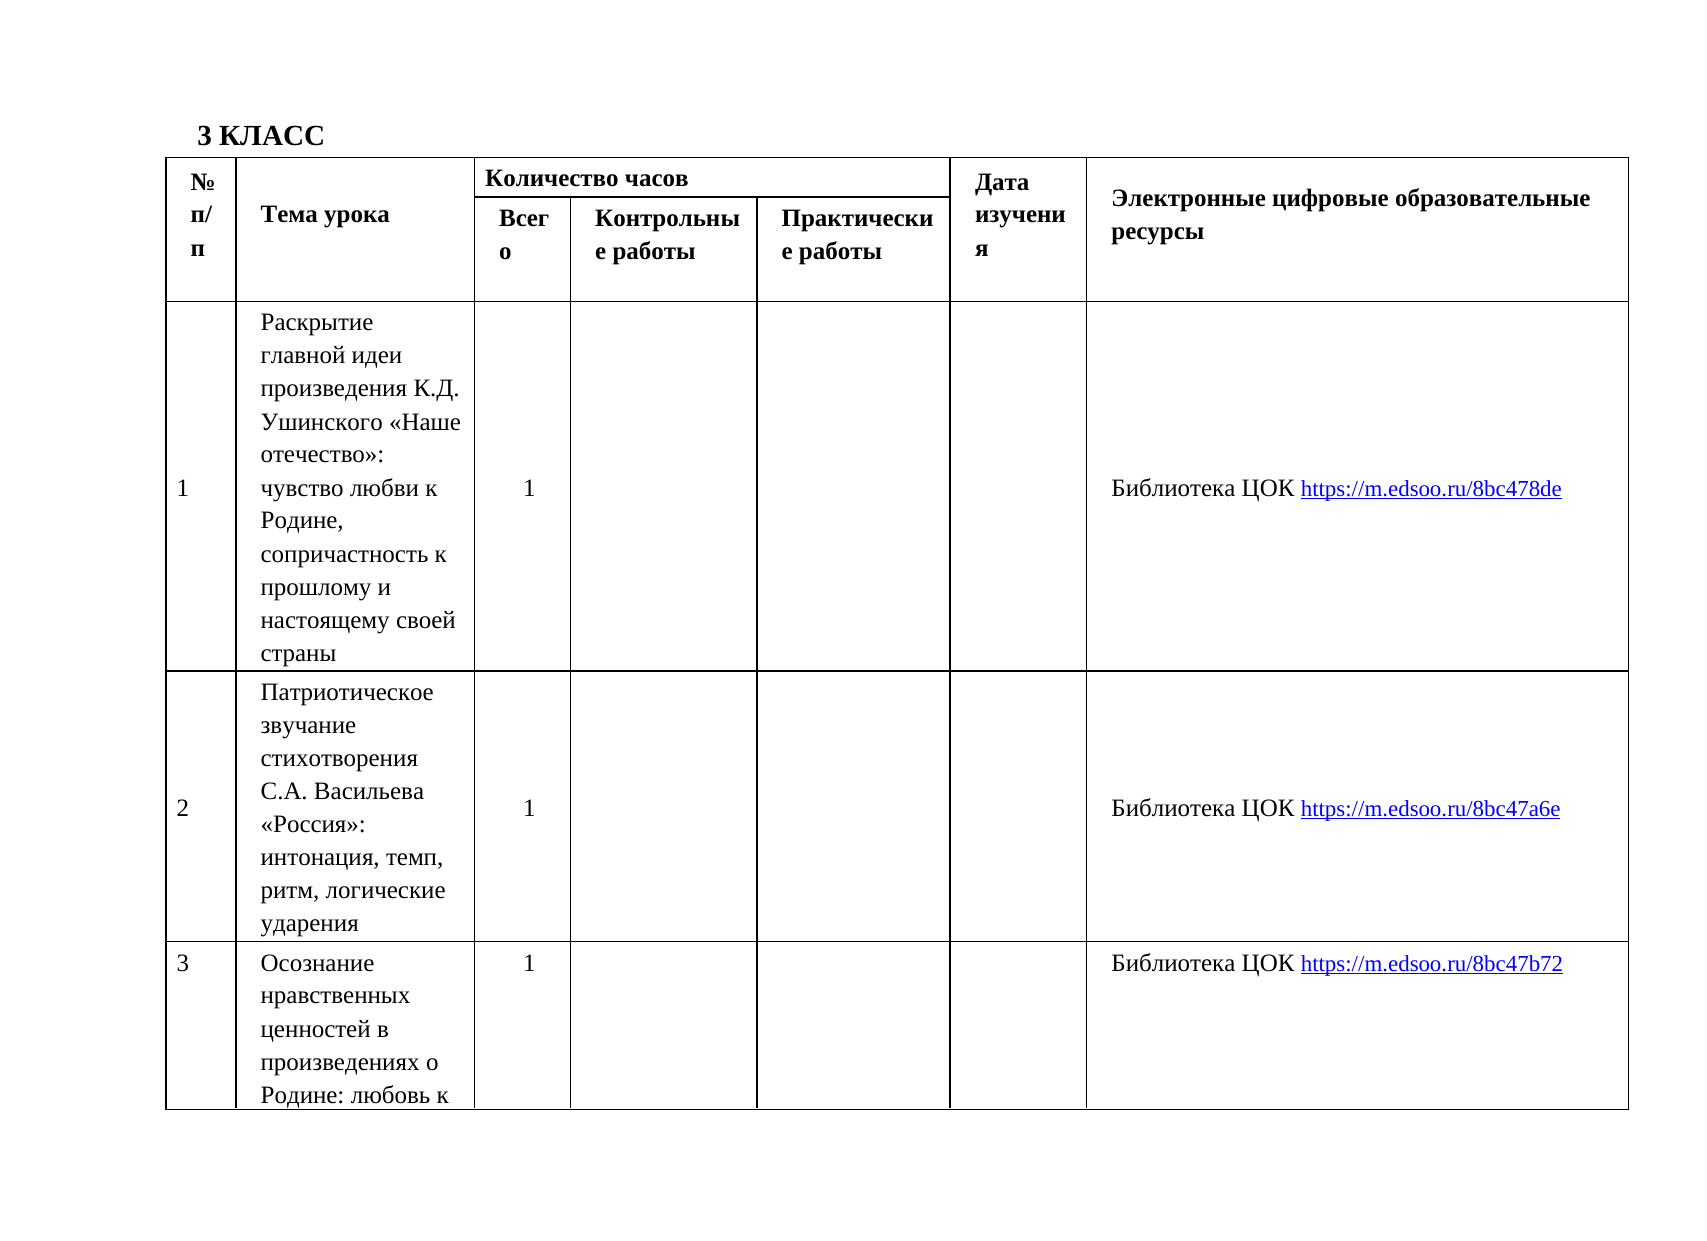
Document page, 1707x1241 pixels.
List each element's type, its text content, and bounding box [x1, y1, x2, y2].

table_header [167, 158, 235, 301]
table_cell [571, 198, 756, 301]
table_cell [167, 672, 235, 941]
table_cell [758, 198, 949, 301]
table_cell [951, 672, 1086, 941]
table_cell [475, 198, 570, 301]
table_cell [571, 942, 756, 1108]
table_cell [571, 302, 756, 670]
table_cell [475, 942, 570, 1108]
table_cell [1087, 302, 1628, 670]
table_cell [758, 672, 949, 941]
text 3 КЛАСС [190, 118, 1618, 152]
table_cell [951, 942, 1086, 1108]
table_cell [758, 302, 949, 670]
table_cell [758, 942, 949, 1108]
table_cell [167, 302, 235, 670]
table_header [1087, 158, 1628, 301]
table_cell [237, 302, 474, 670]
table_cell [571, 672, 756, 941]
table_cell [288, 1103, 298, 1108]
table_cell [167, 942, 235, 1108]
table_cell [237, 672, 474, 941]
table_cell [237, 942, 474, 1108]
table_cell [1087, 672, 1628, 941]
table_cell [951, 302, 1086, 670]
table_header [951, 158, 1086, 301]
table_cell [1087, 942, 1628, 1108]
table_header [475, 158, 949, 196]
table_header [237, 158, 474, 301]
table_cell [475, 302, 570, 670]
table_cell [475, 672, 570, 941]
